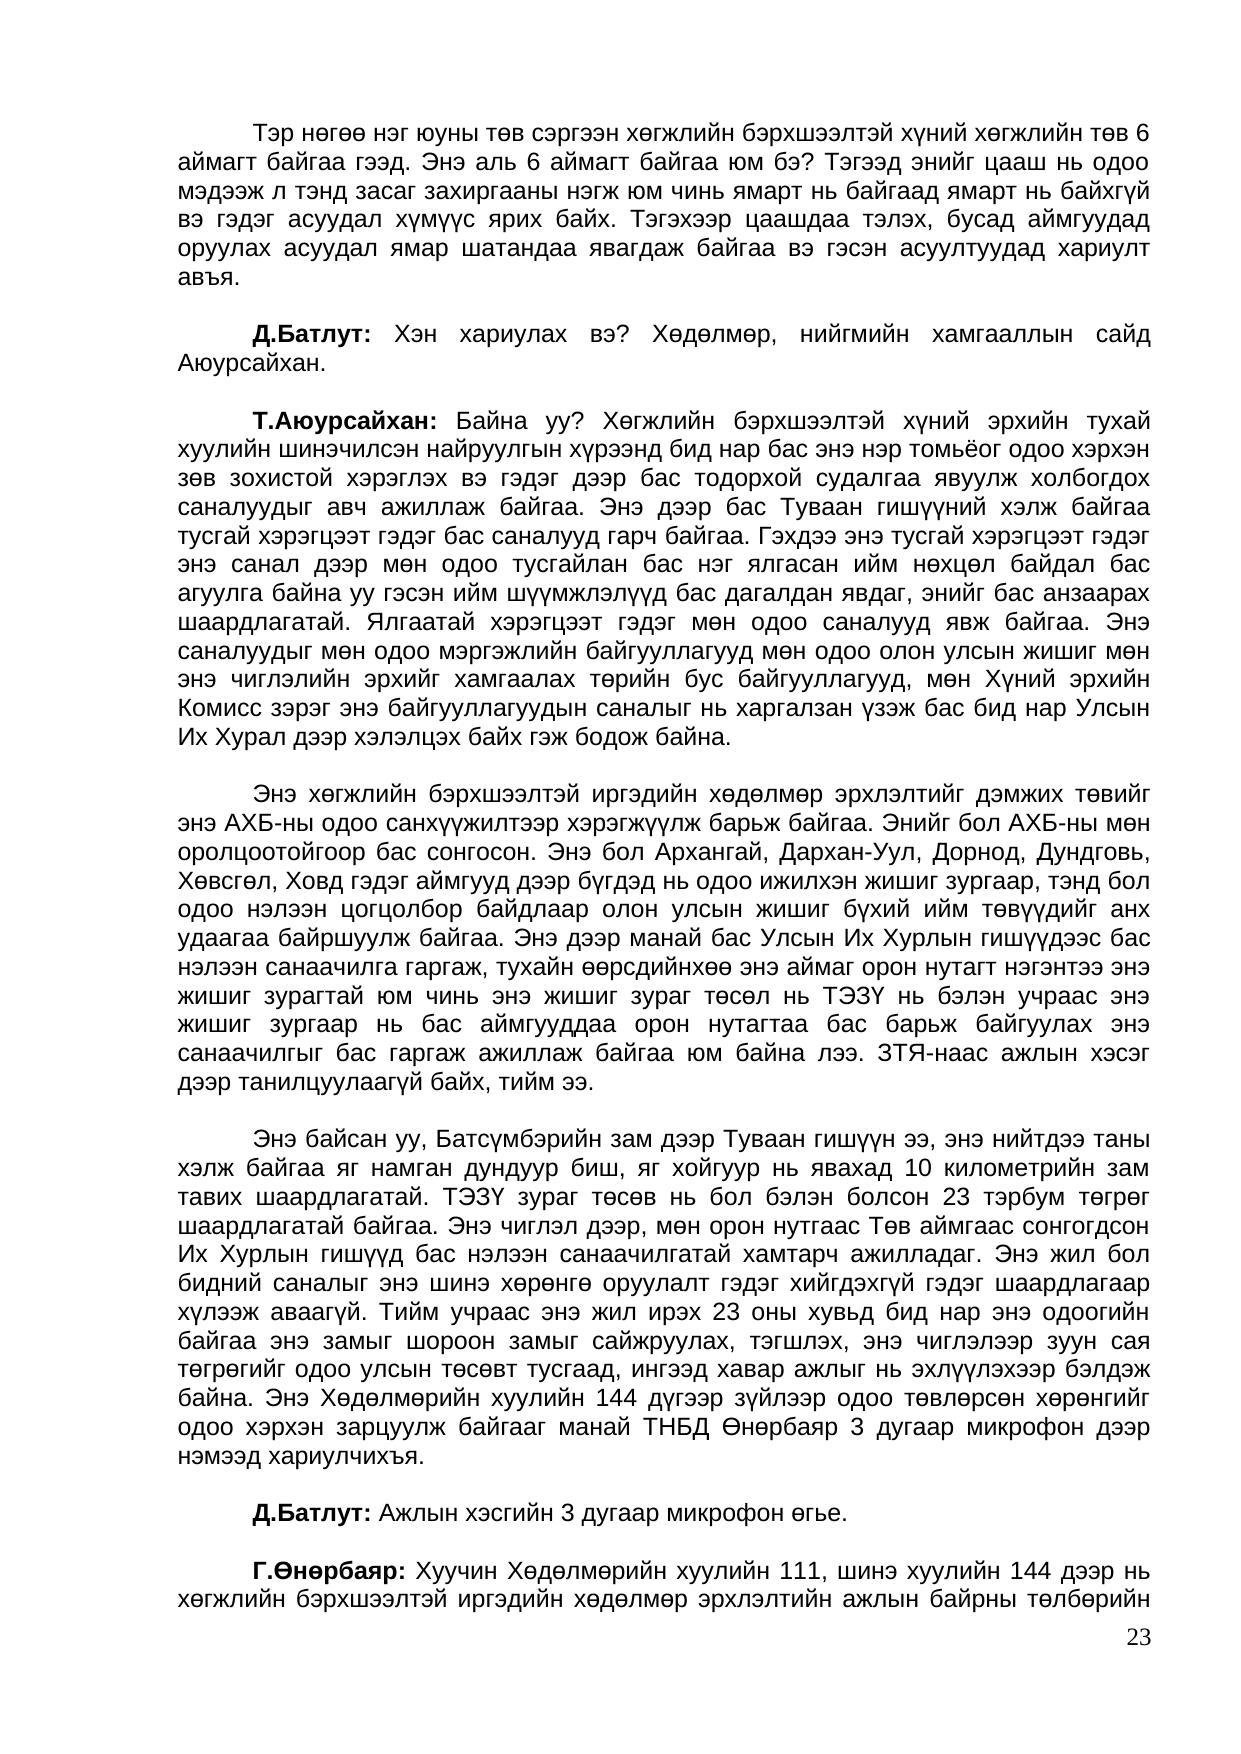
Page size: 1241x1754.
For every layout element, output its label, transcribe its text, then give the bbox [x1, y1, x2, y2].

text Энэ хөгжлийн бэрхшээлтэй иргэдийн хөдөлмөр эрхлэлтийг дэмжих төвийг энэ АХБ-ны одоо санхүүжилтээр хэрэгжүүлж барьж байгаа. Энийг бол АХБ-ны мөн оролцоотойгоор бас сонгосон. Энэ бол Архангай, Дархан-Уул, Дорнод, Дундговь, Хөвсгөл, Ховд гэдэг аймгууд дээр бүгдэд нь одоо ижилхэн жишиг зургаар, тэнд бол одоо нэлээн цогцолбор байдлаар олон улсын жишиг бүхий ийм төвүүдийг анх удаагаа байршуулж байгаа. Энэ дээр манай бас Улсын Их Хурлын гишүүдээс бас нэлээн санаачилга гаргаж, тухайн өөрсдийнхөө энэ аймаг орон нутагт нэгэнтээ энэ жишиг зурагтай юм чинь энэ жишиг зураг төсөл нь ТЭЗҮ нь бэлэн учраас энэ жишиг зургаар нь бас аймгууддаа орон нутагтаа бас барьж байгуулах энэ санаачилгыг бас гаргаж ажиллаж байгаа юм байна лээ. ЗТЯ-наас ажлын хэсэг дээр танилцуулаагүй байх, тийм ээ. [177, 779, 1152, 1096]
text Т.Аюурсайхан: Байна уу? Хөгжлийн бэрхшээлтэй хүний эрхийн тухай хуулийн шинэчилсэн найруулгын хүрээнд бид нар бас энэ нэр томьёог одоо хэрхэн зөв зохистой хэрэглэх вэ гэдэг дээр бас тодорхой судалгаа явуулж холбогдох саналуудыг авч ажиллаж байгаа. Энэ дээр бас Туваан гишүүний хэлж байгаа тусгай хэрэгцээт гэдэг бас саналууд гарч байгаа. Гэхдээ энэ тусгай хэрэгцээт гэдэг энэ санал дээр мөн одоо тусгайлан бас нэг ялгасан ийм нөхцөл байдал бас агуулга байна уу гэсэн ийм шүүмжлэлүүд бас дагалдан явдаг, энийг бас анзаарах шаардлагатай. Ялгаатай хэрэгцээт гэдэг мөн одоо саналууд явж байгаа. Энэ саналуудыг мөн одоо мэргэжлийн байгууллагууд мөн одоо олон улсын жишиг мөн энэ чиглэлийн эрхийг хамгаалах төрийн бус байгууллагууд, мөн Хүний эрхийн Комисс зэрэг энэ байгууллагуудын саналыг нь харгалзан үзэж бас бид нар Улсын Их Хурал дээр хэлэлцэх байх гэж бодож байна. [177, 406, 1152, 751]
text Энэ байсан уу, Батсүмбэрийн зам дээр Туваан гишүүн ээ, энэ нийтдээ таны хэлж байгаа яг намган дундуур биш, яг хойгуур нь явахад 10 километрийн зам тавих шаардлагатай. ТЭЗҮ зураг төсөв нь бол бэлэн болсон 23 тэрбум төгрөг шаардлагатай байгаа. Энэ чиглэл дээр, мөн орон нутгаас Төв аймгаас сонгогдсон Их Хурлын гишүүд бас нэлээн санаачилгатай хамтарч ажилладаг. Энэ жил бол бидний саналыг энэ шинэ хөрөнгө оруулалт гэдэг хийгдэхгүй гэдэг шаардлагаар хүлээж аваагүй. Тийм учраас энэ жил ирэх 23 оны хувьд бид нар энэ одоогийн байгаа энэ замыг шороон замыг сайжруулах, тэгшлэх, энэ чиглэлээр зуун сая төгрөгийг одоо улсын төсөвт тусгаад, ингээд хавар ажлыг нь эхлүүлэхээр бэлдэж байна. Энэ Хөдөлмөрийн хуулийн 144 дүгээр зүйлээр одоо төвлөрсөн хөрөнгийг одоо хэрхэн зарцуулж байгааг манай ТНБД Өнөрбаяр 3 дугаар микрофон дээр нэмээд хариулчихъя. [177, 1124, 1152, 1469]
text Тэр нөгөө нэг юуны төв сэргээн хөгжлийн бэрхшээлтэй хүний хөгжлийн төв 6 аймагт байгаа гээд. Энэ аль 6 аймагт байгаа юм бэ? Тэгээд энийг цааш нь одоо мэдээж л тэнд засаг захиргааны нэгж юм чинь ямарт нь байгаад ямарт нь байхгүй вэ гэдэг асуудал хүмүүс ярих байх. Тэгэхээр цаашдаа тэлэх, бусад аймгуудад оруулах асуудал ямар шатандаа явагдаж байгаа вэ гэсэн асуултуудад хариулт авъя. [177, 118, 1152, 291]
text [177, 1556, 1152, 1613]
text Д.Батлут: Ажлын хэсгийн 3 дугаар микрофон өгье. [177, 1498, 1152, 1527]
text Д.Батлут: Хэн хариулах вэ? Хөдөлмөр, нийгмийн хамгааллын сайд Аюурсайхан. [177, 319, 1152, 377]
